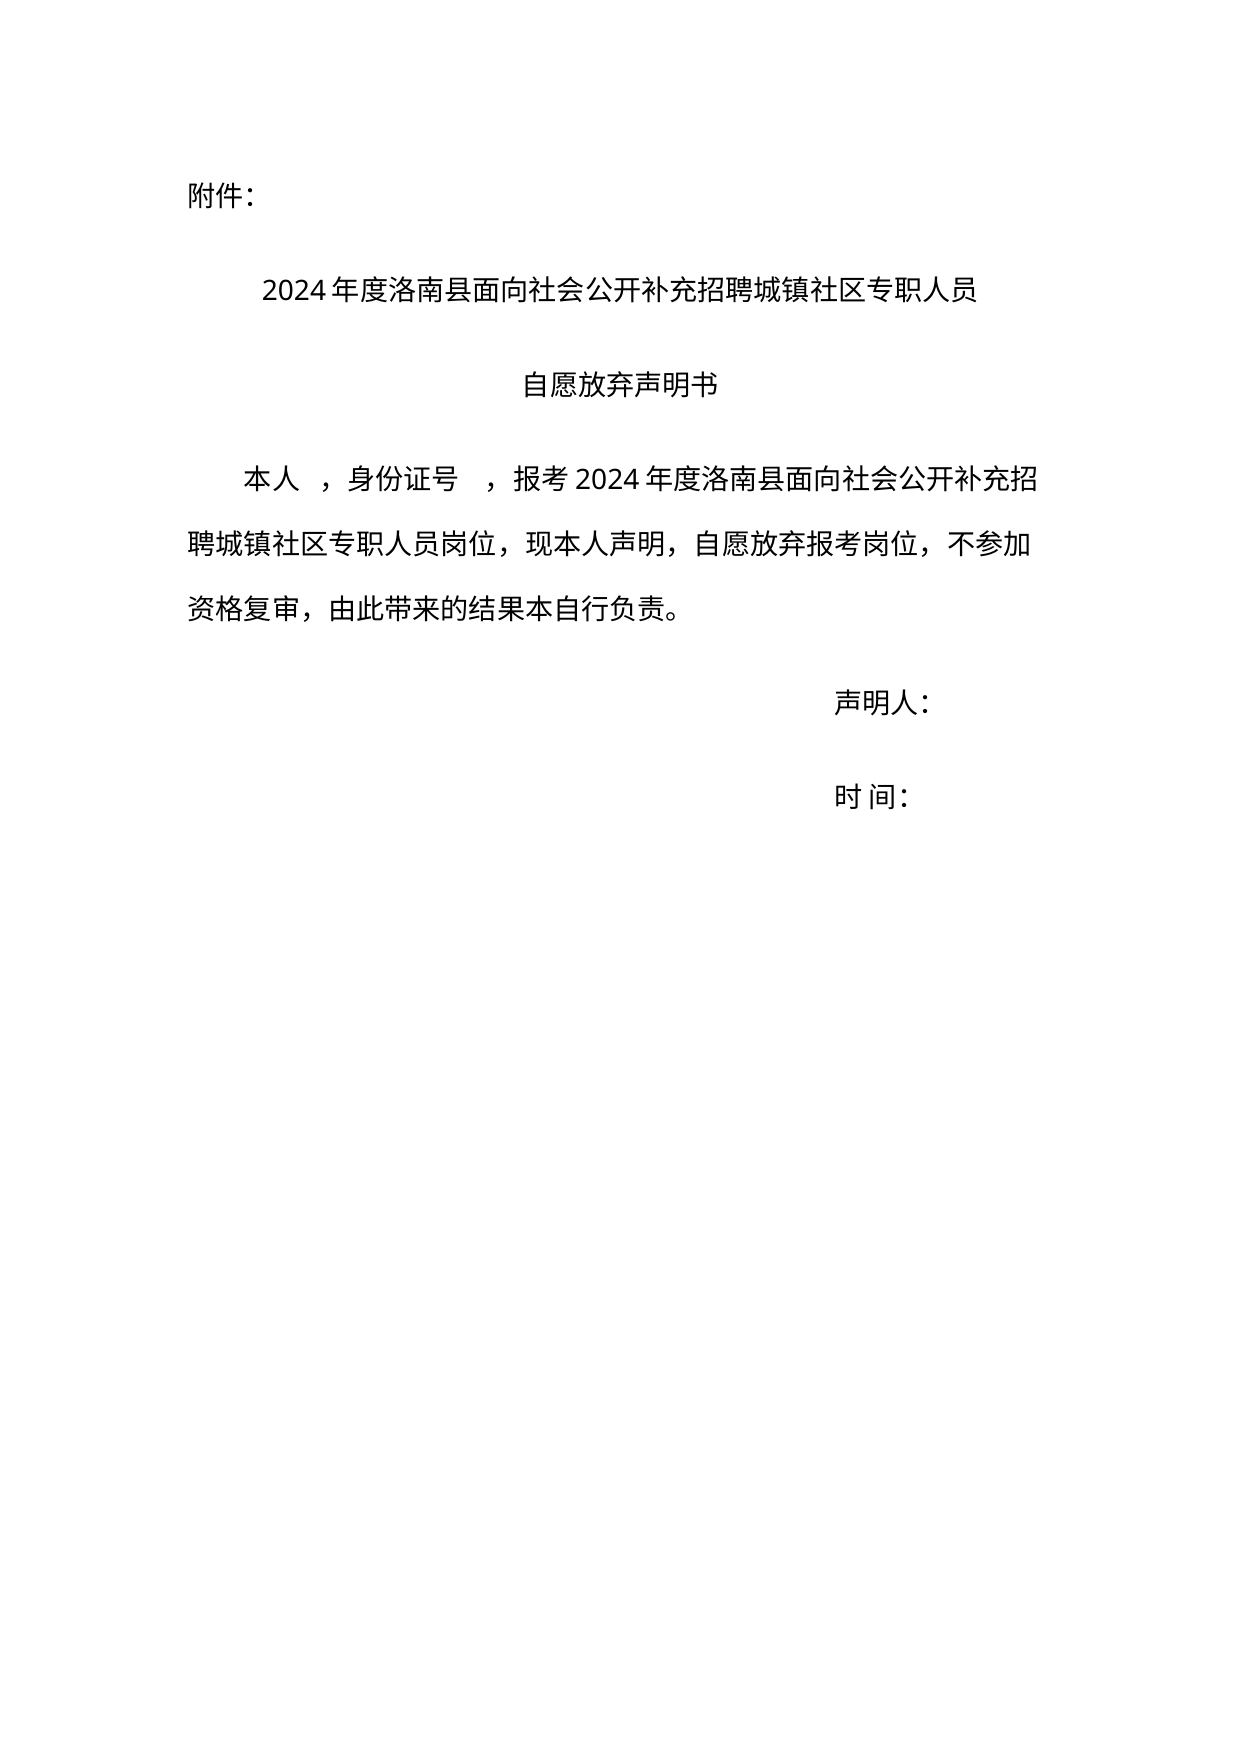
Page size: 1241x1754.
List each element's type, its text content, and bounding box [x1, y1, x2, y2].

text 时 间： [187, 763, 1053, 828]
text 附件： [187, 162, 1053, 227]
text 2024年度洛南县面向社会公开补充招聘城镇社区专职人员 [187, 256, 1053, 321]
text 自愿放弃声明书 [187, 350, 1053, 415]
text 声明人： [187, 669, 1053, 734]
text 本人 ，身份证号 ，报考2024年度洛南县面向社会公开补充招聘城镇社区专职人员岗位，现本人声明，自愿放弃报考岗位，不参加资格复审，由此带来的结果本自行负责。 [187, 444, 1053, 639]
